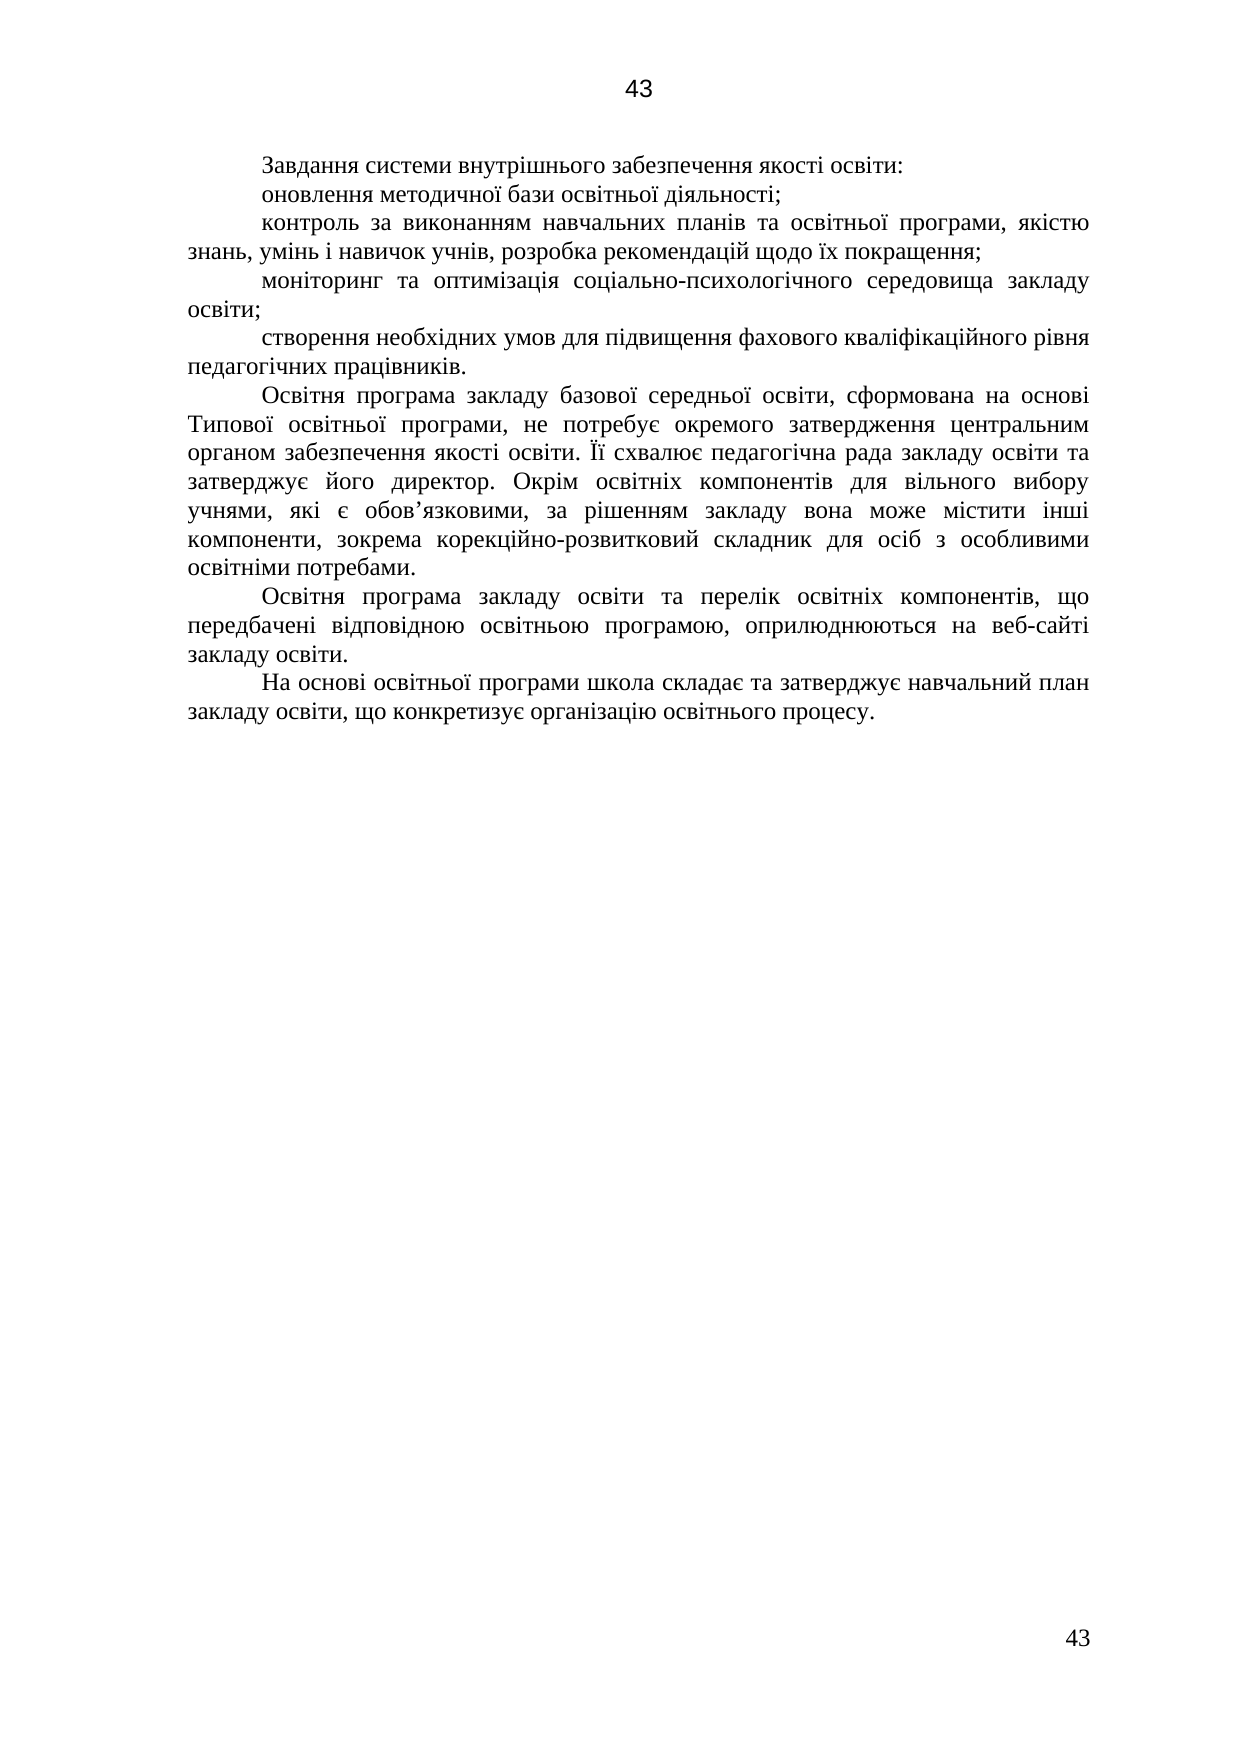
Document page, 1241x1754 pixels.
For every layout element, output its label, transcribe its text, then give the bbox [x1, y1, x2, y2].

text створення необхідних умов для підвищення фахового кваліфікаційного рівня педагогічних працівників. [187, 322, 1090, 380]
text Завдання системи внутрішнього забезпечення якості освіти: [187, 150, 1090, 179]
text контроль за виконанням навчальних планів та освітньої програми, якістю знань, умінь і навичок учнів, розробка рекомендацій щодо їх покращення; [187, 207, 1090, 265]
text Освітня програма закладу базової середньої освіти, сформована на основі Типової освітньої програми, не потребує окремого затвердження центральним органом забезпечення якості освіти. Її схвалює педагогічна рада закладу освіти та затверджує його директор. Окрім освітніх компонентів для вільного вибору учнями, які є обов’язковими, за рішенням закладу вона може містити інші компоненти, зокрема корекційно-розвитковий складник для осіб з особливими освітніми потребами. [187, 380, 1090, 581]
text моніторинг та оптимізація соціально-психологічного середовища закладу освіти; [187, 265, 1090, 322]
text На основі освітньої програми школа складає та затверджує навчальний план закладу освіти, що конкретизує організацію освітнього процесу. [187, 667, 1090, 725]
text Освітня програма закладу освіти та перелік освітніх компонентів, що передбачені відповідною освітньою програмою, оприлюднюються на веб-сайті закладу освіти. [187, 581, 1090, 667]
text оновлення методичної бази освітньої діяльності; [187, 179, 1090, 207]
